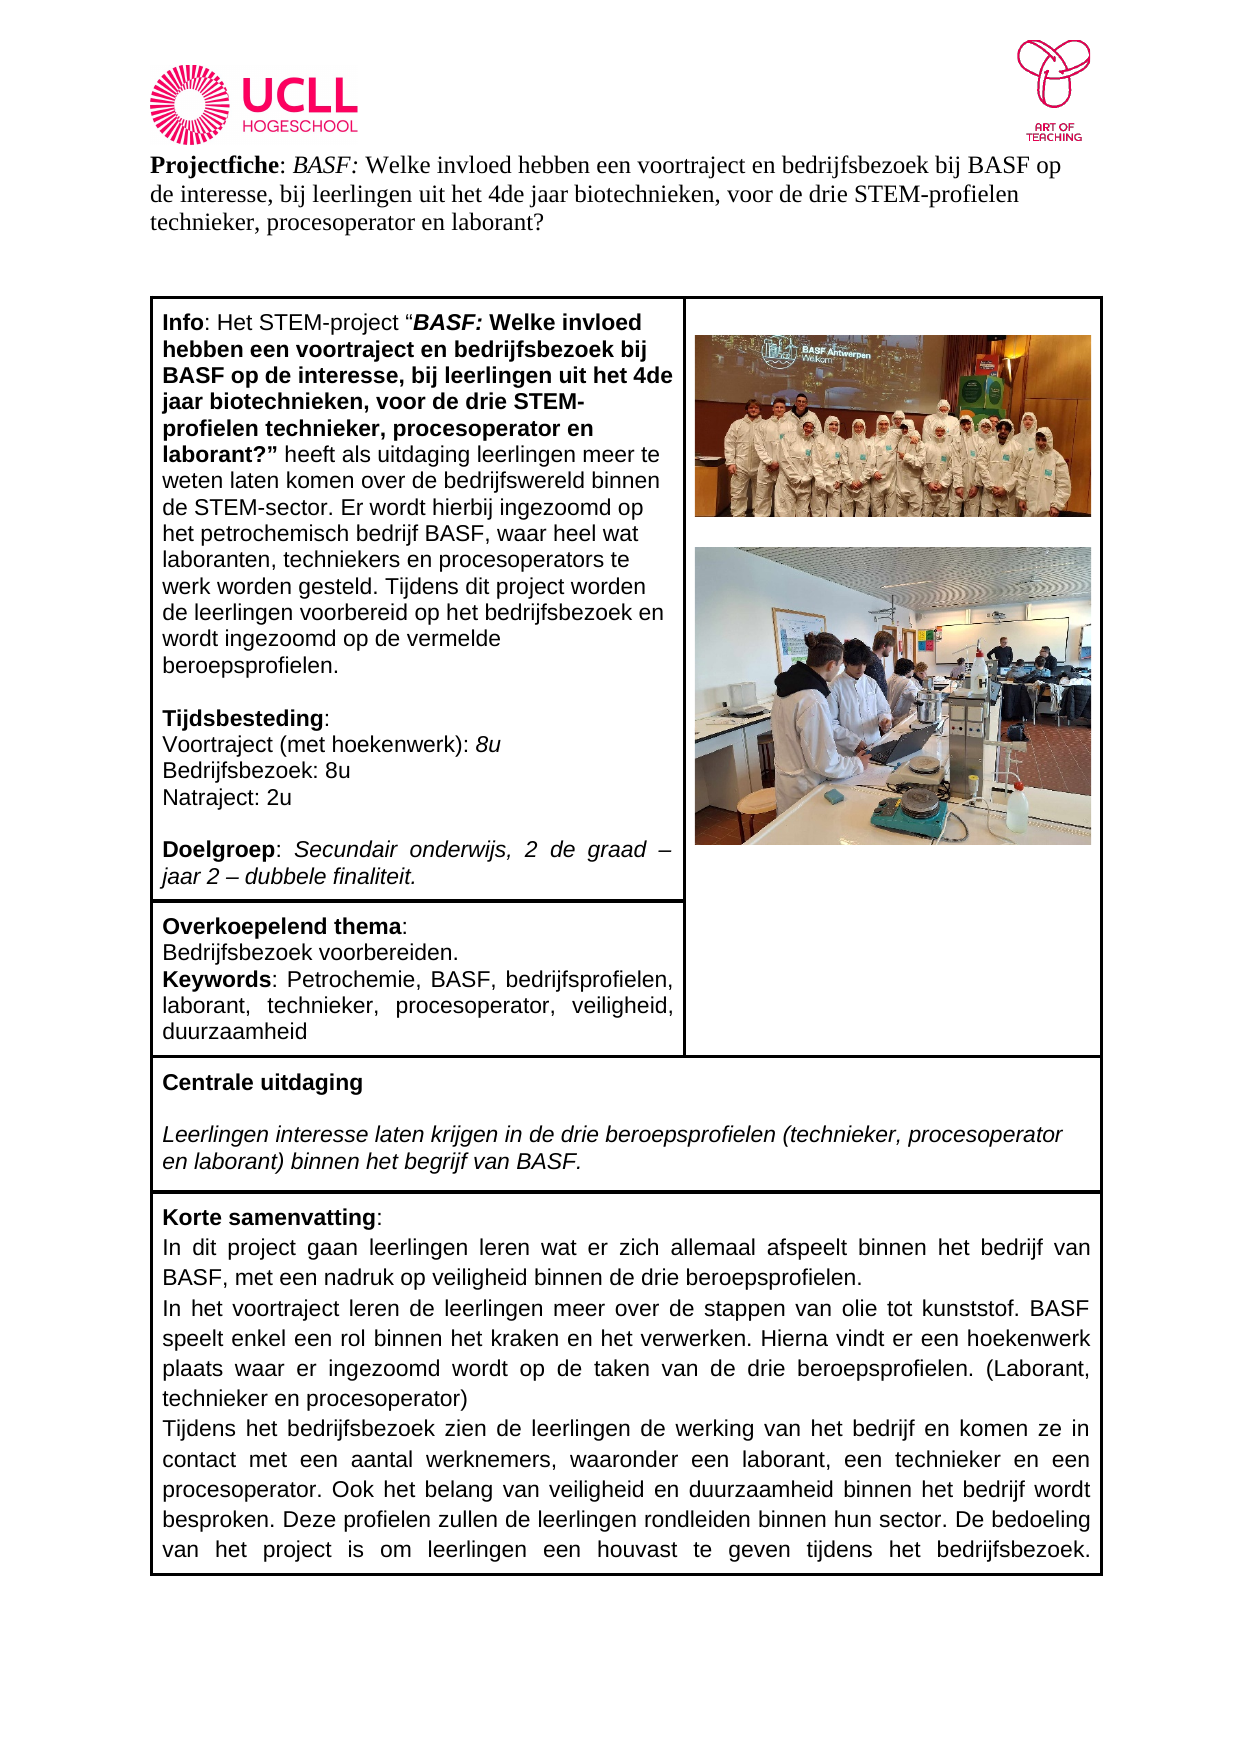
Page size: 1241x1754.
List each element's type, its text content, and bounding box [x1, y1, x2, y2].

text Projectfiche: BASF: Welke invloed hebben een voortraject en bedrijfsbezoek bij BASF op de interesse, bij leerlingen uit het 4de jaar biotechnieken, voor de drie STEM-profielen technieker, procesoperator en laborant? [150, 150, 1090, 236]
picture [694, 335, 1092, 517]
table_cell Centrale uitdaging Leerlingen interesse laten krijgen in de drie beroepsprofielen (technieker, procesoperator en laborant) binnen het begrijf van BASF. [153, 1058, 1100, 1190]
table_header Info: Het STEM-project “BASF: Welke invloed hebben een voortraject en bedrijfsbezoek bij BASF op de interesse, bij leerlingen uit het 4de jaar biotechnieken, voor de drie STEM-profielen technieker, procesoperator en laborant?” heeft als uitdaging leerlingen meer te weten laten komen over de bedrijfswereld binnen de STEM-sector. Er wordt hierbij ingezoomd op het petrochemisch bedrijf BASF, waar heel wat laboranten, techniekers en procesoperators te werk worden gesteld. Tijdens dit project worden de leerlingen voorbereid op het bedrijfsbezoek en wordt ingezoomd op de vermelde beroepsprofielen. Tijdsbesteding: Voortraject (met hoekenwerk): 8u Bedrijfsbezoek: 8u Natraject: 2u Doelgroep: Secundair onderwijs, 2 de graad – jaar 2 – dubbele finaliteit. [153, 299, 683, 899]
picture [150, 65, 358, 145]
table_header [686, 299, 1100, 1055]
picture [1017, 40, 1091, 141]
picture [694, 547, 1092, 845]
table_cell Overkoepelend thema: Bedrijfsbezoek voorbereiden. Keywords: Petrochemie, BASF, bedrijfsprofielen, laborant, technieker, procesoperator, veiligheid, duurzaamheid [153, 903, 683, 1055]
